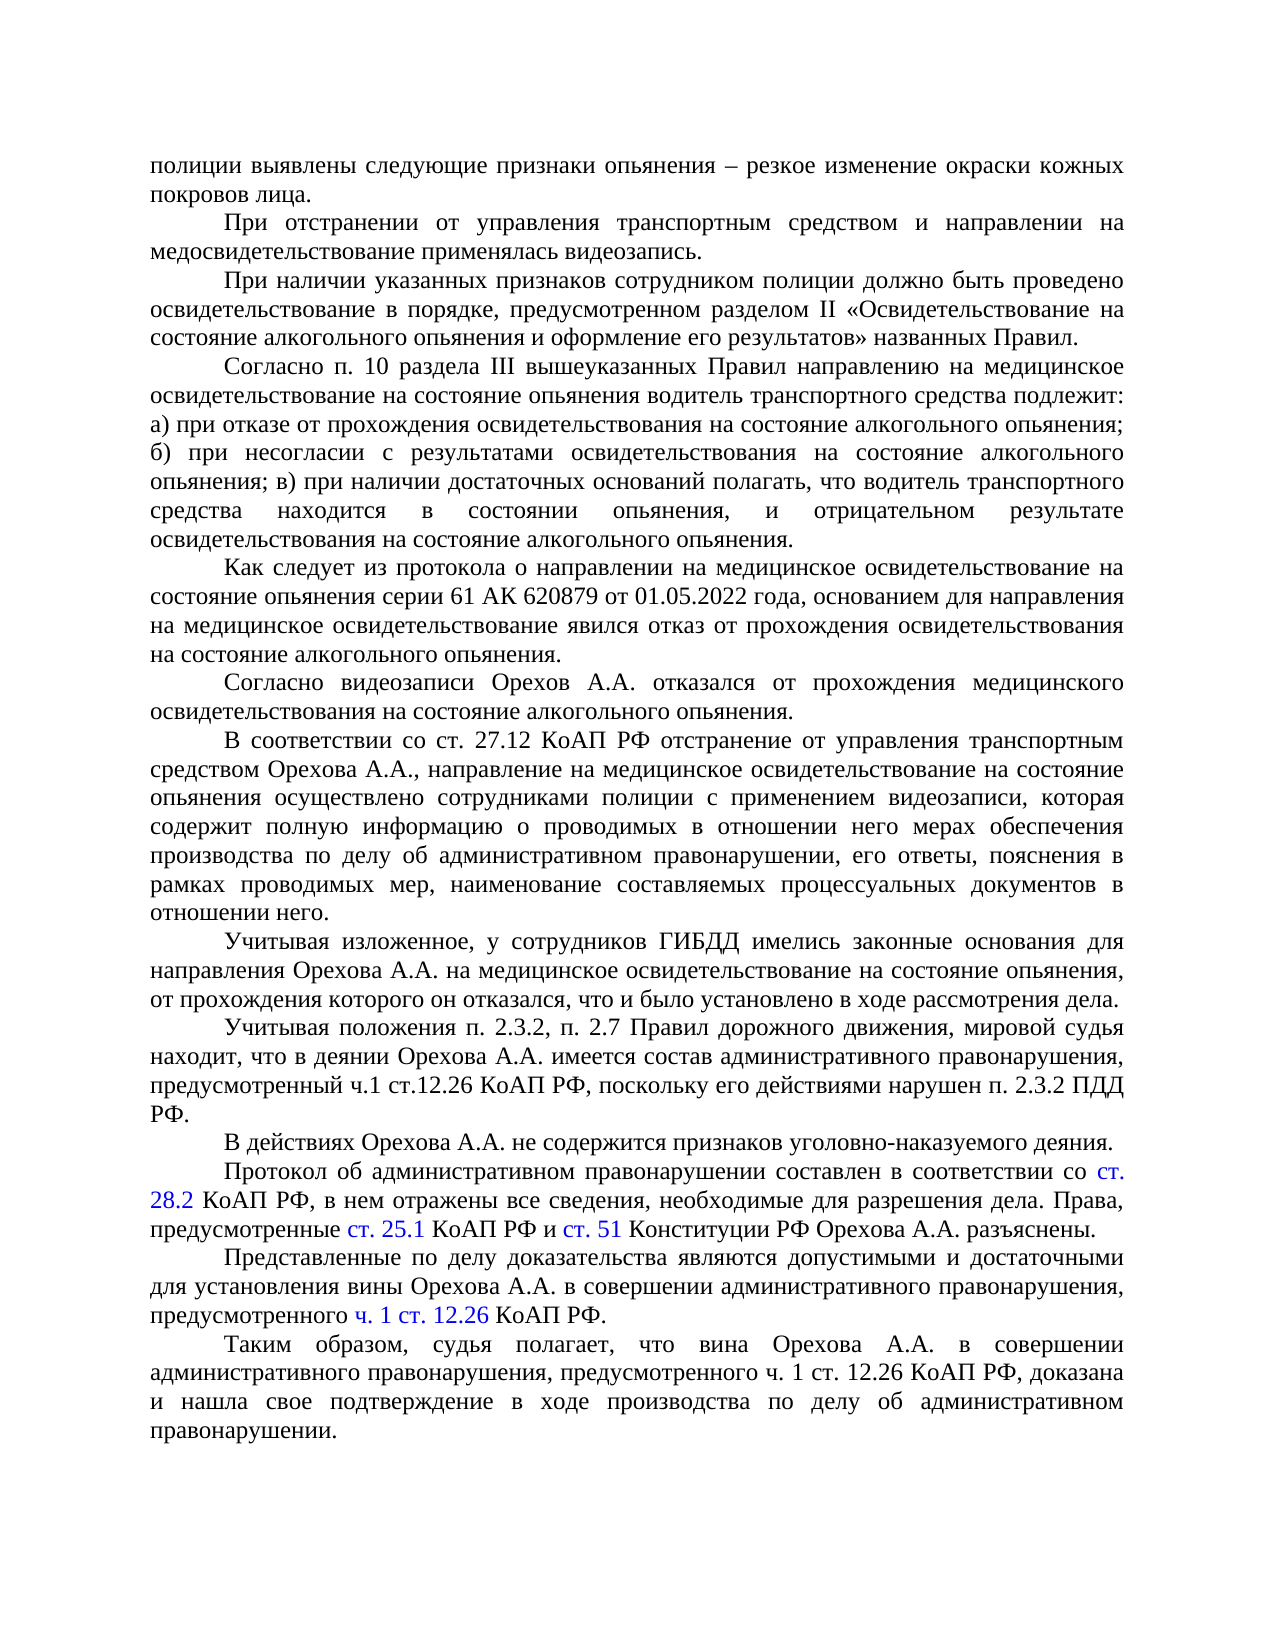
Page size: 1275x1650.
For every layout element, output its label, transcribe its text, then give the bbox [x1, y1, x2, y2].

text При отстранении от управления транспортным средством и направлении на медосвидетельствование применялась видеозапись. [150, 207, 1125, 265]
text Представленные по делу доказательства являются допустимыми и достаточными для установления вины Орехова А.А. в совершении административного правонарушения, предусмотренного ч. 1 ст. 12.26 КоАП РФ. [150, 1242, 1125, 1329]
text Протокол об административном правонарушении составлен в соответствии со ст. 28.2 КоАП РФ, в нем отражены все сведения, необходимые для разрешения дела. Права, предусмотренные ст. 25.1 КоАП РФ и ст. 51 Конституции РФ Орехова А.А. разъяснены. [150, 1156, 1125, 1242]
text Учитывая положения п. 2.3.2, п. 2.7 Правил дорожного движения, мировой судья находит, что в деянии Орехова А.А. имеется состав административного правонарушения, предусмотренный ч.1 ст.12.26 КоАП РФ, поскольку его действиями нарушен п. 2.3.2 ПДД РФ. [150, 1012, 1125, 1127]
text Учитывая изложенное, у сотрудников ГИБДД имелись законные основания для направления Орехова А.А. на медицинское освидетельствование на состояние опьянения, от прохождения которого он отказался, что и было установлено в ходе рассмотрения дела. [150, 926, 1125, 1012]
text Согласно видеозаписи Орехов А.А. отказался от прохождения медицинского освидетельствования на состояние алкогольного опьянения. [150, 667, 1125, 725]
text Как следует из протокола о направлении на медицинское освидетельствование на состояние опьянения серии 61 АК 620879 от 01.05.2022 года, основанием для направления на медицинское освидетельствование явился отказ от прохождения освидетельствования на состояние алкогольного опьянения. [150, 552, 1125, 667]
text Согласно п. 10 раздела III вышеуказанных Правил направлению на медицинское освидетельствование на состояние опьянения водитель транспортного средства подлежит: а) при отказе от прохождения освидетельствования на состояние алкогольного опьянения; б) при несогласии с результатами освидетельствования на состояние алкогольного опьянения; в) при наличии достаточных оснований полагать, что водитель транспортного средства находится в состоянии опьянения, и отрицательном результате освидетельствования на состояние алкогольного опьянения. [150, 351, 1125, 552]
text Таким образом, судья полагает, что вина Орехова А.А. в совершении административного правонарушения, предусмотренного ч. 1 ст. 12.26 КоАП РФ, доказана и нашла свое подтверждение в ходе производства по делу об административном правонарушении. [150, 1329, 1125, 1444]
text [150, 150, 1125, 207]
text При наличии указанных признаков сотрудником полиции должно быть проведено освидетельствование в порядке, предусмотренном разделом II «Освидетельствование на состояние алкогольного опьянения и оформление его результатов» названных Правил. [150, 265, 1125, 351]
text В действиях Орехова А.А. не содержится признаков уголовно-наказуемого деяния. [150, 1127, 1125, 1156]
text В соответствии со ст. 27.12 КоАП РФ отстранение от управления транспортным средством Орехова А.А., направление на медицинское освидетельствование на состояние опьянения осуществлено сотрудниками полиции с применением видеозаписи, которая содержит полную информацию о проводимых в отношении него мерах обеспечения производства по делу об административном правонарушении, его ответы, пояснения в рамках проводимых мер, наименование составляемых процессуальных документов в отношении него. [150, 725, 1125, 926]
